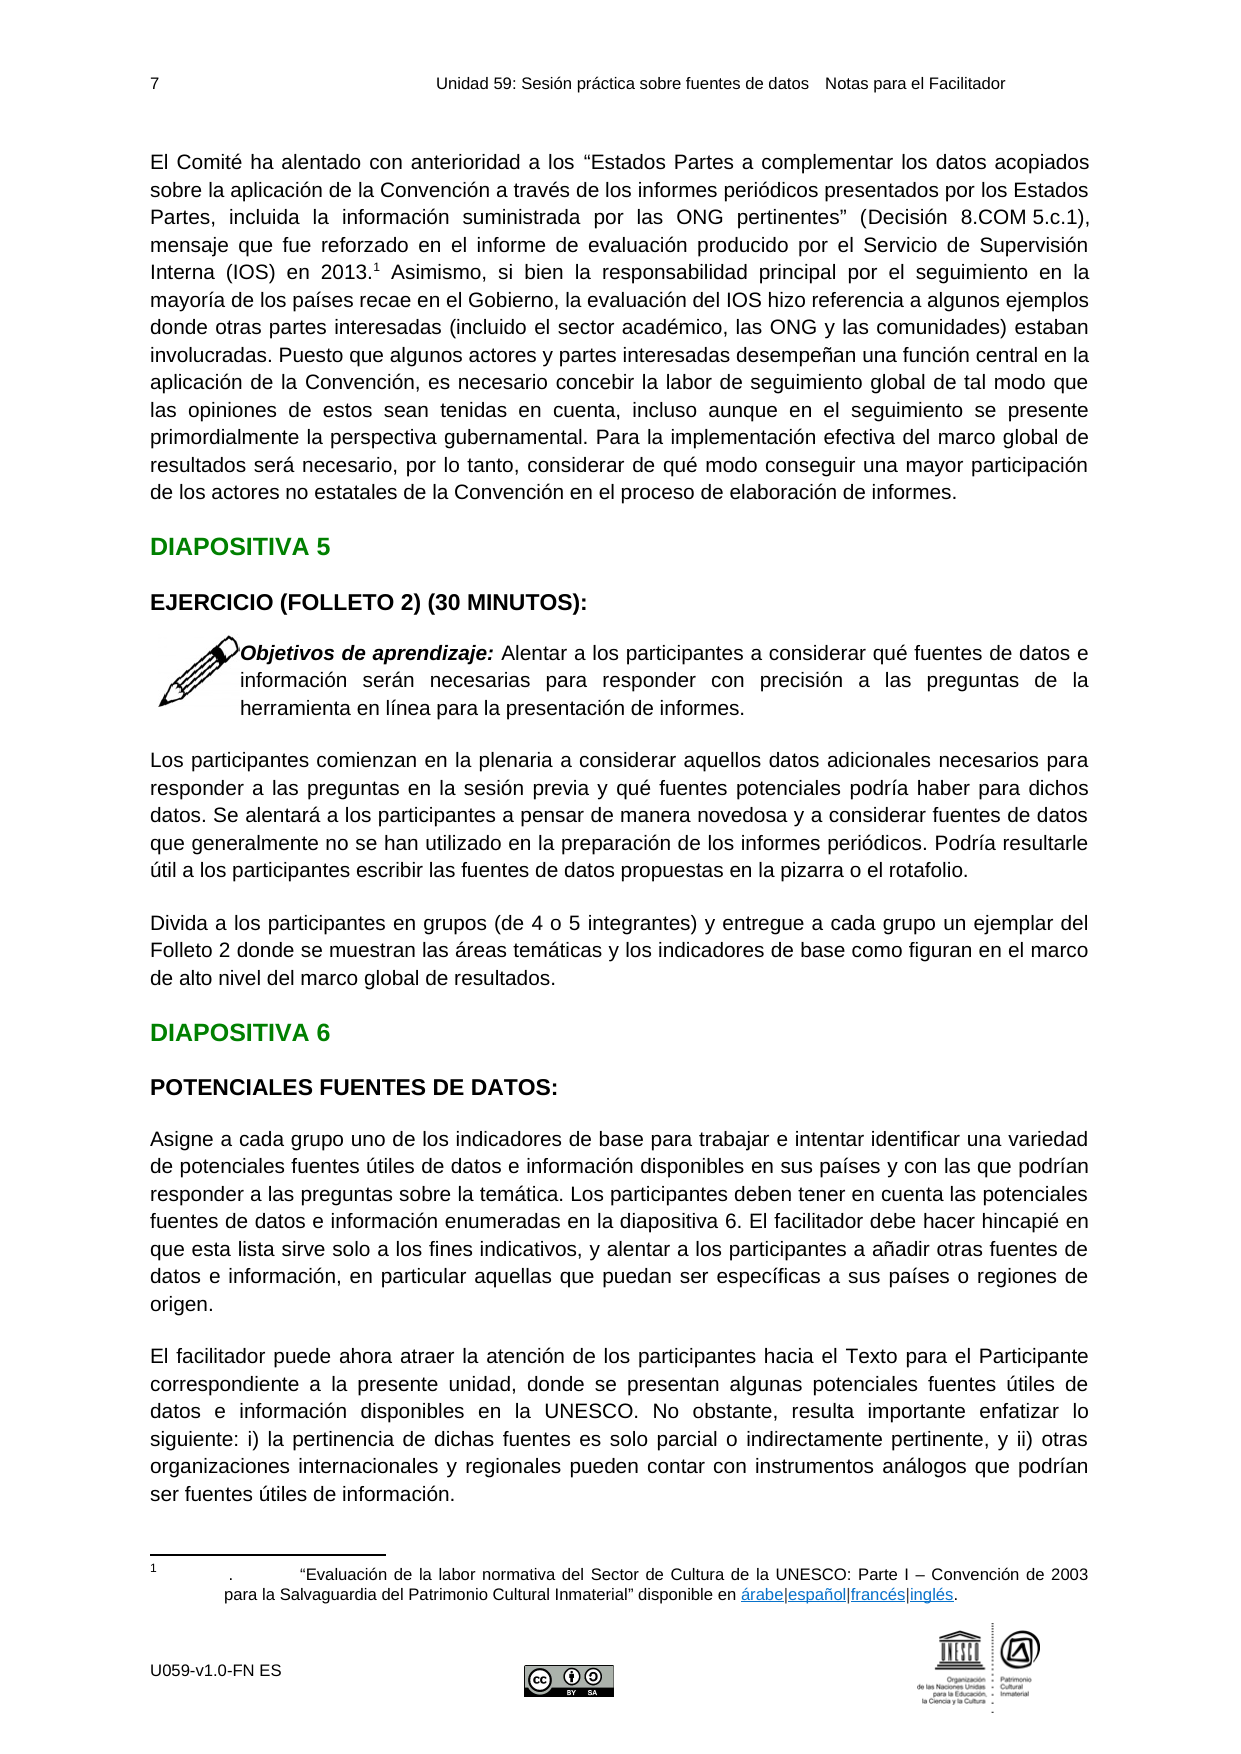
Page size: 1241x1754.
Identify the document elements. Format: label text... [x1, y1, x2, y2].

picture [158, 633, 240, 641]
text Objetivos de aprendizaje: Alentar a los participantes a considerar qué fuentes de datos e información serán necesarias para responder con precisión a las preguntas de la herramienta en línea para la presentación de informes. [150, 641, 1090, 720]
text Divida a los participantes en grupos (de 4 o 5 integrantes) y entregue a cada grupo un ejemplar del Folleto 2 donde se muestran las áreas temáticas y los indicadores de base como figuran en el marco de alto nivel del marco global de resultados. [150, 911, 1090, 990]
text Los participantes comienzan en la plenaria a considerar aquellos datos adicionales necesarios para responder a las preguntas en la sesión previa y qué fuentes potenciales podría haber para dichos datos. Se alentará a los participantes a pensar de manera novedosa y a considerar fuentes de datos que generalmente no se han utilizado en la preparación de los informes periódicos. Podría resultarle útil a los participantes escribir las fuentes de datos propuestas en la pizarra o el rotafolio. [150, 748, 1090, 882]
picture [524, 1665, 614, 1697]
subtitle Ejercicio (Folleto 2) (30 minutos): [150, 587, 1090, 616]
text Asigne a cada grupo uno de los indicadores de base para trabajar e intentar identificar una variedad de potenciales fuentes útiles de datos e información disponibles en sus países y con las que podrían responder a las preguntas sobre la temática. Los participantes deben tener en cuenta las potenciales fuentes de datos e información enumeradas en la diapositiva 6. El facilitador debe hacer hincapié en que esta lista sirve solo a los fines indicativos, y alentar a los participantes a añadir otras fuentes de datos e información, en particular aquellas que puedan ser específicas a sus países o regiones de origen. [150, 1127, 1090, 1316]
subtitle Potenciales fuentes de datos: [150, 1072, 1090, 1102]
text El Comité ha alentado con anterioridad a los “Estados Partes a complementar los datos acopiados sobre la aplicación de la Convención a través de los informes periódicos presentados por los Estados Partes, incluida la información suministrada por las ONG pertinentes” (Decisión 8.COM 5.c.1), mensaje que fue reforzado en el informe de evaluación producido por el Servicio de Supervisión Interna (IOS) en 2013. Asimismo, si bien la responsabilidad principal por el seguimiento en la mayoría de los países recae en el Gobierno, la evaluación del IOS hizo referencia a algunos ejemplos donde otras partes interesadas (incluido el sector académico, las ONG y las comunidades) estaban involucradas. Puesto que algunos actores y partes interesadas desempeñan una función central en la aplicación de la Convención, es necesario concebir la labor de seguimiento global de tal modo que las opiniones de estos sean tenidas en cuenta, incluso aunque en el seguimiento se presente primordialmente la perspectiva gubernamental. Para la implementación efectiva del marco global de resultados será necesario, por lo tanto, considerar de qué modo conseguir una mayor participación de los actores no estatales de la Convención en el proceso de elaboración de informes. [150, 150, 1090, 504]
text Diapositiva 5 [150, 532, 1090, 562]
text Diapositiva 6 [150, 1018, 1090, 1047]
picture [917, 1623, 1040, 1713]
text El facilitador puede ahora atraer la atención de los participantes hacia el Texto para el Participante correspondiente a la presente unidad, donde se presentan algunas potenciales fuentes útiles de datos e información disponibles en la UNESCO. No obstante, resulta importante enfatizar lo siguiente: i) la pertinencia de dichas fuentes es solo parcial o indirectamente pertinente, y ii) otras organizaciones internacionales y regionales pueden contar con instrumentos análogos que podrían ser fuentes útiles de información. [150, 1344, 1090, 1506]
